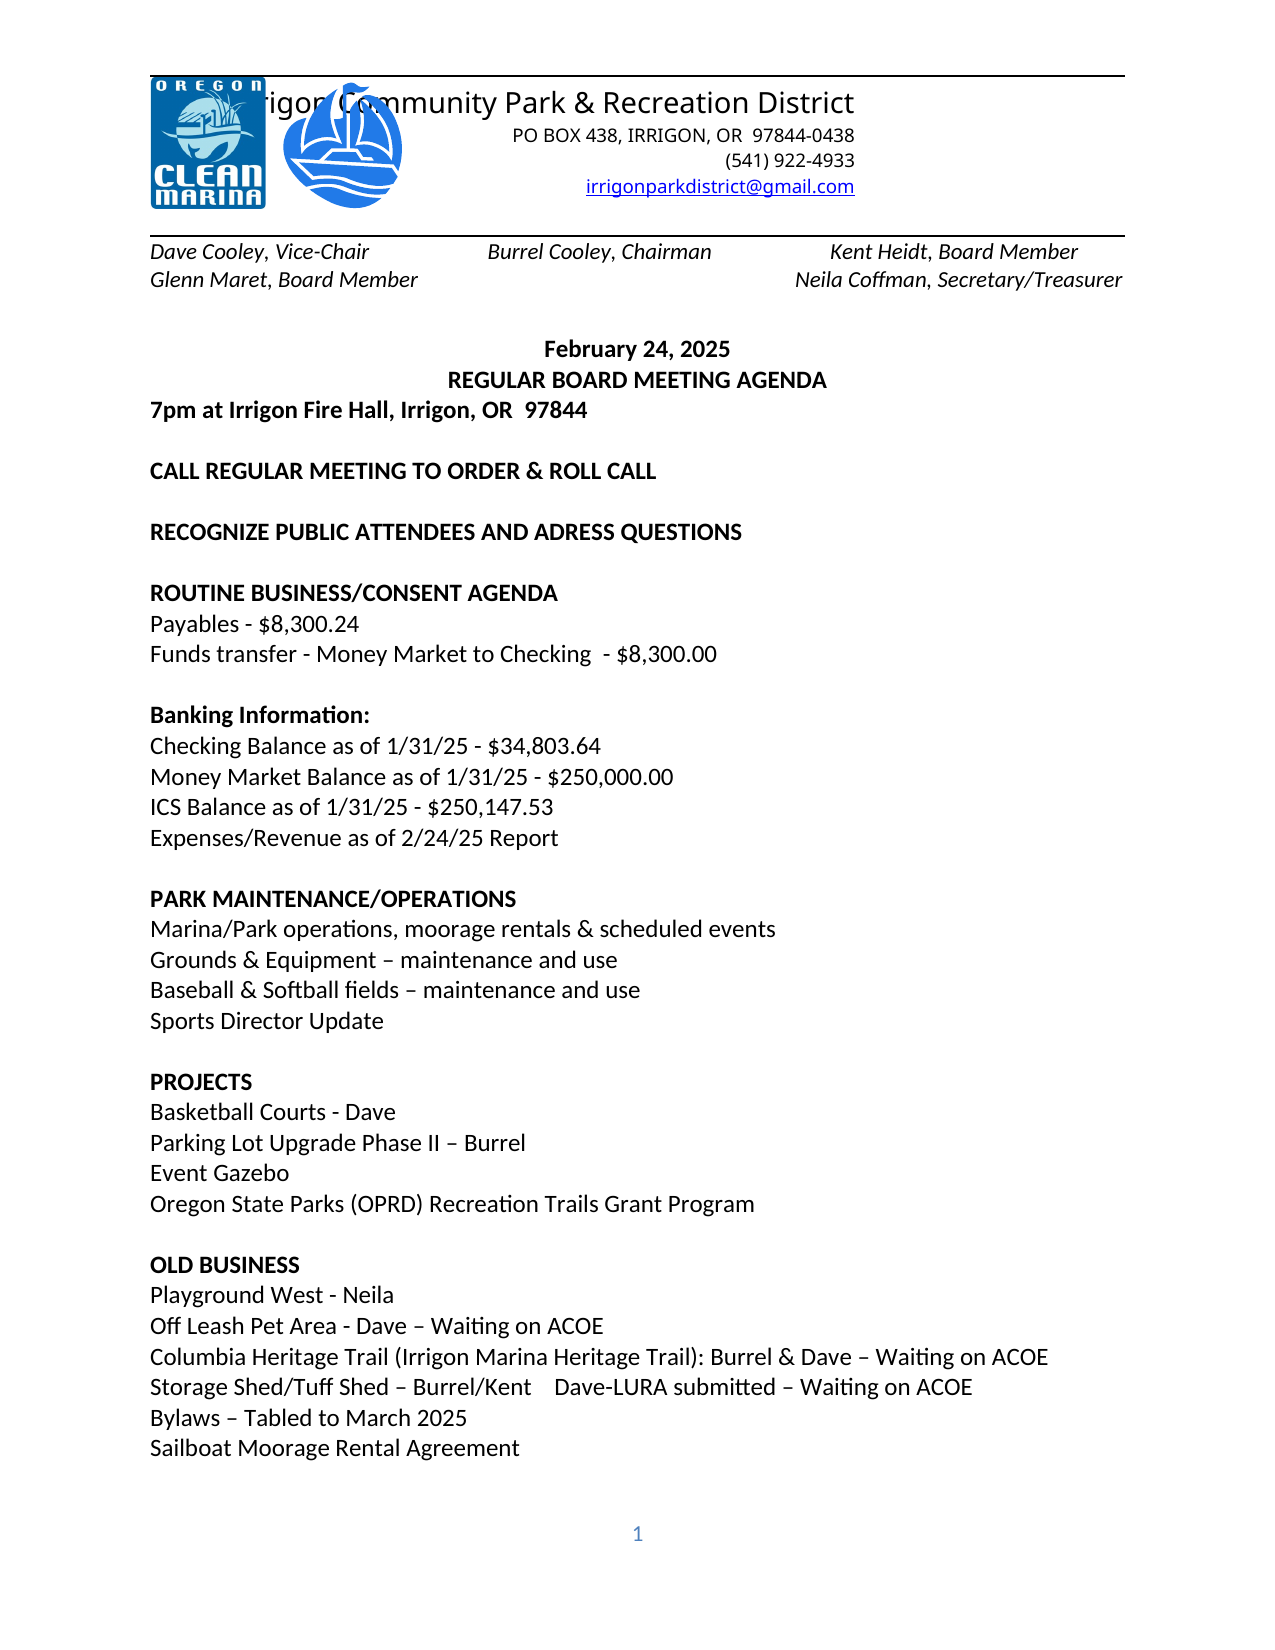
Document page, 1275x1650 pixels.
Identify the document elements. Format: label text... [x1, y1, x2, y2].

text ROUTINE BUSINESS/CONSENT AGENDA [150, 578, 1125, 608]
list Columbia Heritage Trail (Irrigon Marina Heritage Trail): Burrel & Dave – Waiting on ACOE [150, 1341, 1125, 1371]
list Bylaws – Tabled to March 2025 [150, 1402, 1125, 1432]
picture [150, 77, 266, 209]
text Banking Information: [150, 700, 1125, 730]
list OLD BUSINESS [150, 1249, 1125, 1279]
text PARK MAINTENANCE/OPERATIONS Marina/Park operations, moorage rentals & scheduled events Grounds & Equipment – maintenance and use Baseball & Softball fields – maintenance and use Sports Director Update [150, 883, 1125, 1035]
text Expenses/Revenue as of 2/24/25 Report [150, 822, 1125, 852]
list Storage Shed/Tuff Shed – Burrel/Kent Dave-LURA submitted – Waiting on ACOE [150, 1371, 1125, 1402]
text Event Gazebo [150, 1157, 1125, 1188]
list Playground West - Neila [150, 1279, 1125, 1310]
text 7pm at Irrigon Fire Hall, Irrigon, OR 97844 [150, 394, 1125, 425]
text Payables - $8,300.24 Funds transfer - Money Market to Checking - $8,300.00 [150, 608, 1125, 669]
text Money Market Balance as of 1/31/25 - $250,000.00 [150, 761, 1125, 791]
text PROJECTS Basketball Courts - Dave Parking Lot Upgrade Phase II – Burrel [150, 1066, 1125, 1157]
text ICS Balance as of 1/31/25 - $250,147.53 [150, 791, 1125, 822]
text RECOGNIZE PUBLIC ATTENDEES AND ADRESS QUESTIONS [150, 486, 1125, 547]
list Off Leash Pet Area - Dave – Waiting on ACOE [150, 1310, 1125, 1341]
text February 24, 2025 [150, 333, 1125, 364]
text Oregon State Parks (OPRD) Recreation Trails Grant Program [150, 1188, 1125, 1218]
text CALL REGULAR MEETING TO ORDER & ROLL CALL [150, 456, 1125, 486]
list Sailboat Moorage Rental Agreement [150, 1432, 1125, 1463]
text REGULAR BOARD MEETING AGENDA [150, 364, 1125, 394]
text Checking Balance as of 1/31/25 - $34,803.64 [150, 730, 1125, 761]
